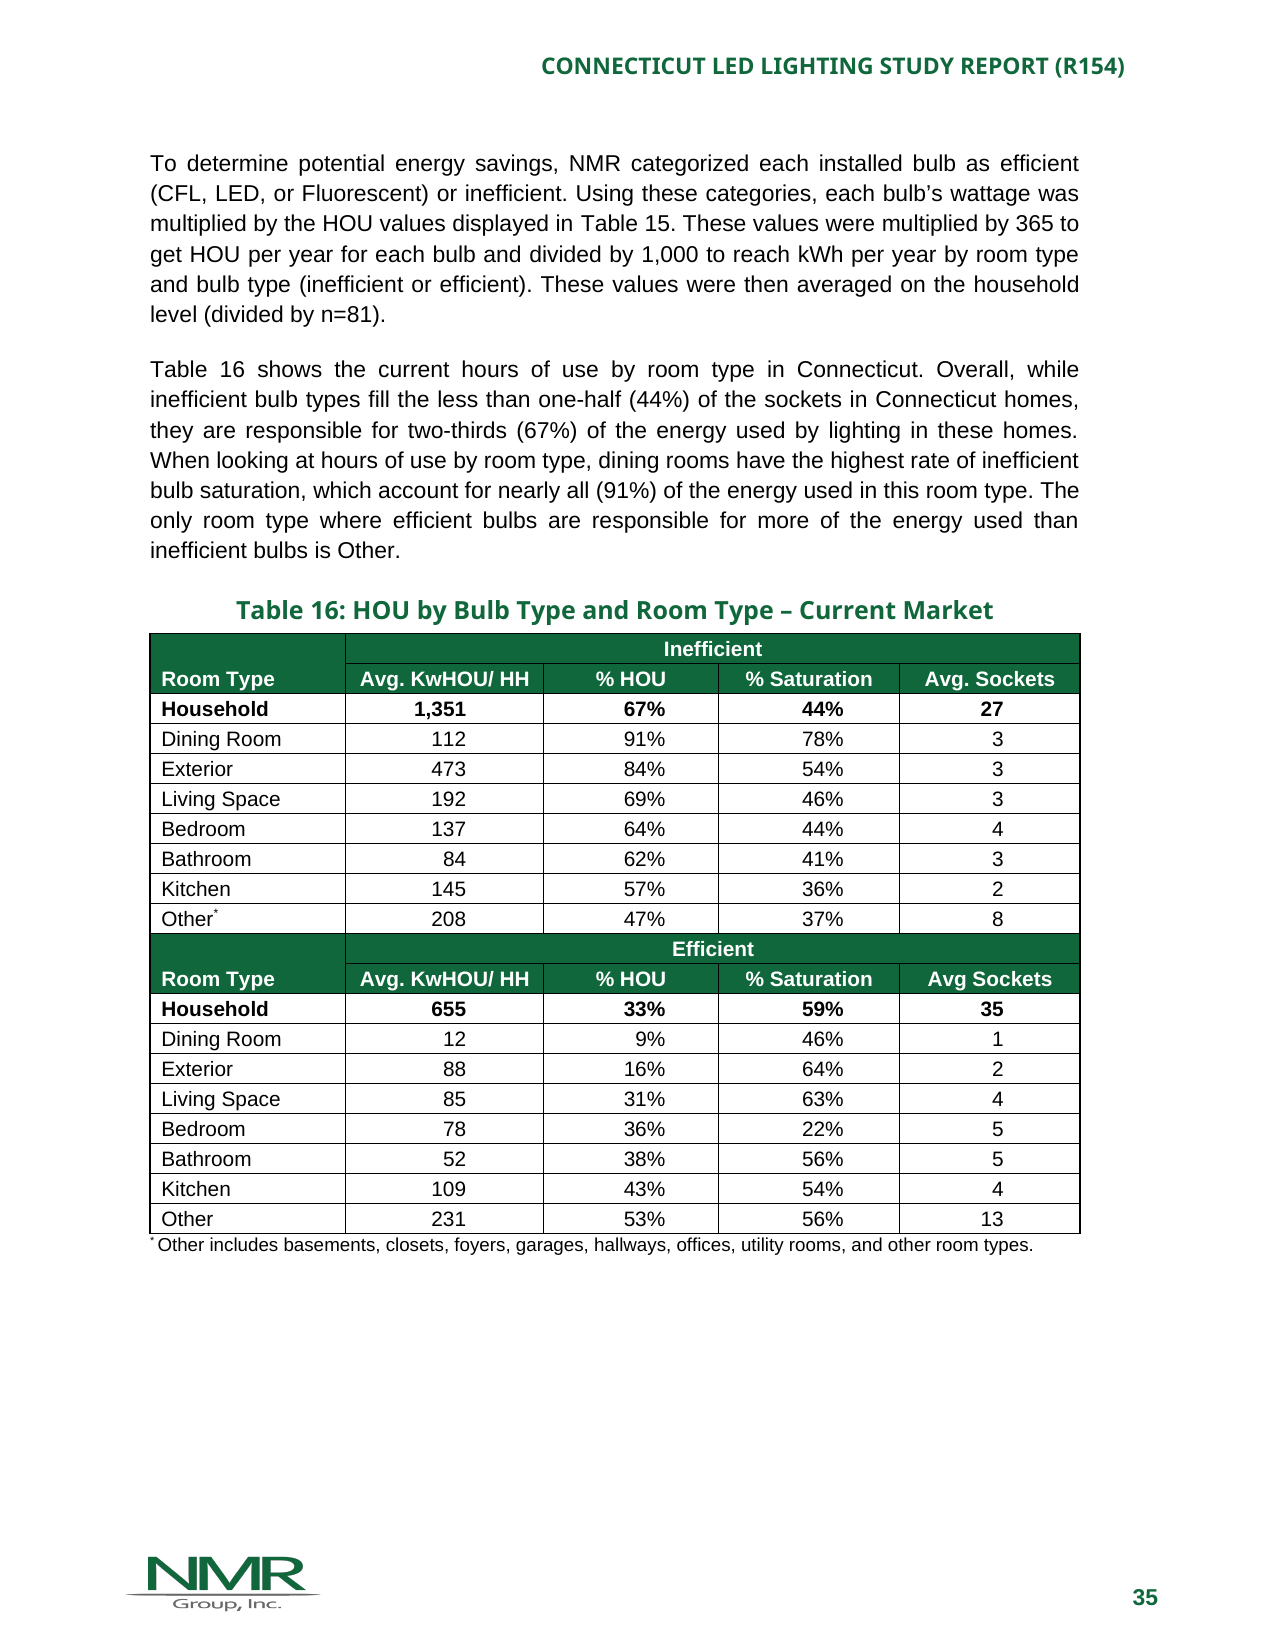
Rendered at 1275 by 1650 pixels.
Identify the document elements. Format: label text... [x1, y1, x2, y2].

table_cell 67% [544, 694, 718, 723]
table_cell 88 [346, 1054, 543, 1083]
table_cell 52 [346, 1144, 543, 1173]
table_cell 13 [900, 1204, 1079, 1233]
table_cell 54% [719, 754, 899, 783]
table_cell 78 [346, 1114, 543, 1143]
table_cell 109 [346, 1174, 543, 1203]
table_cell 64% [719, 1054, 899, 1083]
table_cell Living Space [151, 784, 345, 813]
table_cell 46% [719, 784, 899, 813]
table_cell 4 [900, 1084, 1079, 1113]
table_cell Avg. Sockets [900, 664, 1079, 693]
table_cell 112 [346, 724, 543, 753]
table_cell 12 [346, 1024, 543, 1053]
table_cell 54% [719, 1174, 899, 1203]
table_cell % HOU [544, 664, 718, 693]
table_cell Bedroom [151, 1114, 345, 1143]
table_cell 137 [346, 814, 543, 843]
text Table 16 shows the current hours of use by room type in Connecticut. Overall, while inefficient bulb types fill the less than one-half (44%) of the sockets in Connecticut homes, they are responsible for two-thirds (67%) of the energy used by lighting in these homes. When looking at hours of use by room type, dining rooms have the highest rate of inefficient bulb saturation, which account for nearly all (91%) of the energy used in this room type. The only room type where efficient bulbs are responsible for more of the energy used than inefficient bulbs is Other. [150, 356, 1080, 564]
table_cell Living Space [151, 1084, 345, 1113]
table_cell 3 [900, 754, 1079, 783]
table_cell Kitchen [151, 874, 345, 903]
table_cell 16% [544, 1054, 718, 1083]
table_cell 3 [900, 724, 1079, 753]
table_cell 22% [719, 1114, 899, 1143]
table_cell 4 [900, 814, 1079, 843]
table_cell 47% [544, 904, 718, 933]
table_cell 35 [900, 994, 1079, 1023]
table_cell 1,351 [346, 694, 543, 723]
table_cell 2 [900, 1054, 1079, 1083]
table_cell % Saturation [719, 964, 899, 993]
table_cell Dining Room [151, 724, 345, 753]
table_cell 655 [346, 994, 543, 1023]
table_cell 31% [544, 1084, 718, 1113]
table_cell 208 [346, 904, 543, 933]
table_cell 145 [346, 874, 543, 903]
table_cell 56% [719, 1144, 899, 1173]
table_cell 64% [544, 814, 718, 843]
table_cell 41% [719, 844, 899, 873]
table_cell 84% [544, 754, 718, 783]
table_header Room Type [151, 634, 345, 693]
table_cell 8 [900, 904, 1079, 933]
table_cell Avg. KwHOU/ HH [346, 664, 543, 693]
table_cell 3 [900, 784, 1079, 813]
table_cell Avg Sockets [900, 964, 1079, 993]
table_cell Efficient [346, 934, 1079, 963]
table_cell Bedroom [151, 814, 345, 843]
table_cell 53% [544, 1204, 718, 1233]
table_cell 192 [346, 784, 543, 813]
table_cell 36% [544, 1114, 718, 1143]
table_cell 59% [719, 994, 899, 1023]
text To determine potential energy savings, NMR categorized each installed bulb as efficient (CFL, LED, or Fluorescent) or inefficient. Using these categories, each bulb’s wattage was multiplied by the HOU values displayed in Table 15. These values were multiplied by 365 to get HOU per year for each bulb and divided by 1,000 to reach kWh per year by room type and bulb type (inefficient or efficient). These values were then averaged on the household level (divided by n=81). [150, 150, 1080, 327]
table_cell Household [151, 694, 345, 723]
table_cell 473 [346, 754, 543, 783]
table_cell 4 [900, 1174, 1079, 1203]
table_cell Other* [151, 904, 345, 933]
table_cell Kitchen [151, 1174, 345, 1203]
table_cell 27 [900, 694, 1079, 723]
picture [125, 1551, 321, 1615]
table_cell Exterior [151, 754, 345, 783]
table_cell Other [151, 1204, 345, 1233]
table_cell 38% [544, 1144, 718, 1173]
table_cell 56% [719, 1204, 899, 1233]
table_cell % HOU [544, 964, 718, 993]
table_cell Bathroom [151, 1144, 345, 1173]
table_cell 57% [544, 874, 718, 903]
table_cell 44% [719, 814, 899, 843]
table_cell Avg. KwHOU/ HH [346, 964, 543, 993]
table_header Inefficient [346, 634, 1079, 663]
table_cell 44% [719, 694, 899, 723]
table_cell 91% [544, 724, 718, 753]
table_cell 5 [900, 1144, 1079, 1173]
table_cell 63% [719, 1084, 899, 1113]
table_cell 33% [544, 994, 718, 1023]
table_cell 46% [719, 1024, 899, 1053]
text Table 16: HOU by Bulb Type and Room Type – Current Market [150, 593, 1080, 627]
table_cell 9% [544, 1024, 718, 1053]
table_cell 43% [544, 1174, 718, 1203]
table_cell Household [151, 994, 345, 1023]
table_cell 3 [900, 844, 1079, 873]
table_cell 1 [900, 1024, 1079, 1053]
text * Other includes basements, closets, foyers, garages, hallways, offices, utility rooms, and other room types. [150, 1234, 1080, 1256]
table_cell Exterior [151, 1054, 345, 1083]
table_cell Room Type [151, 934, 345, 993]
table_cell Dining Room [151, 1024, 345, 1053]
table_cell 62% [544, 844, 718, 873]
table_cell 5 [900, 1114, 1079, 1143]
table_cell Bathroom [151, 844, 345, 873]
table_cell 231 [346, 1204, 543, 1233]
table_cell 69% [544, 784, 718, 813]
table_cell 37% [719, 904, 899, 933]
table_cell 84 [346, 844, 543, 873]
table_cell % Saturation [719, 664, 899, 693]
table_cell 78% [719, 724, 899, 753]
table_cell 2 [900, 874, 1079, 903]
table_cell 36% [719, 874, 899, 903]
table_cell 85 [346, 1084, 543, 1113]
